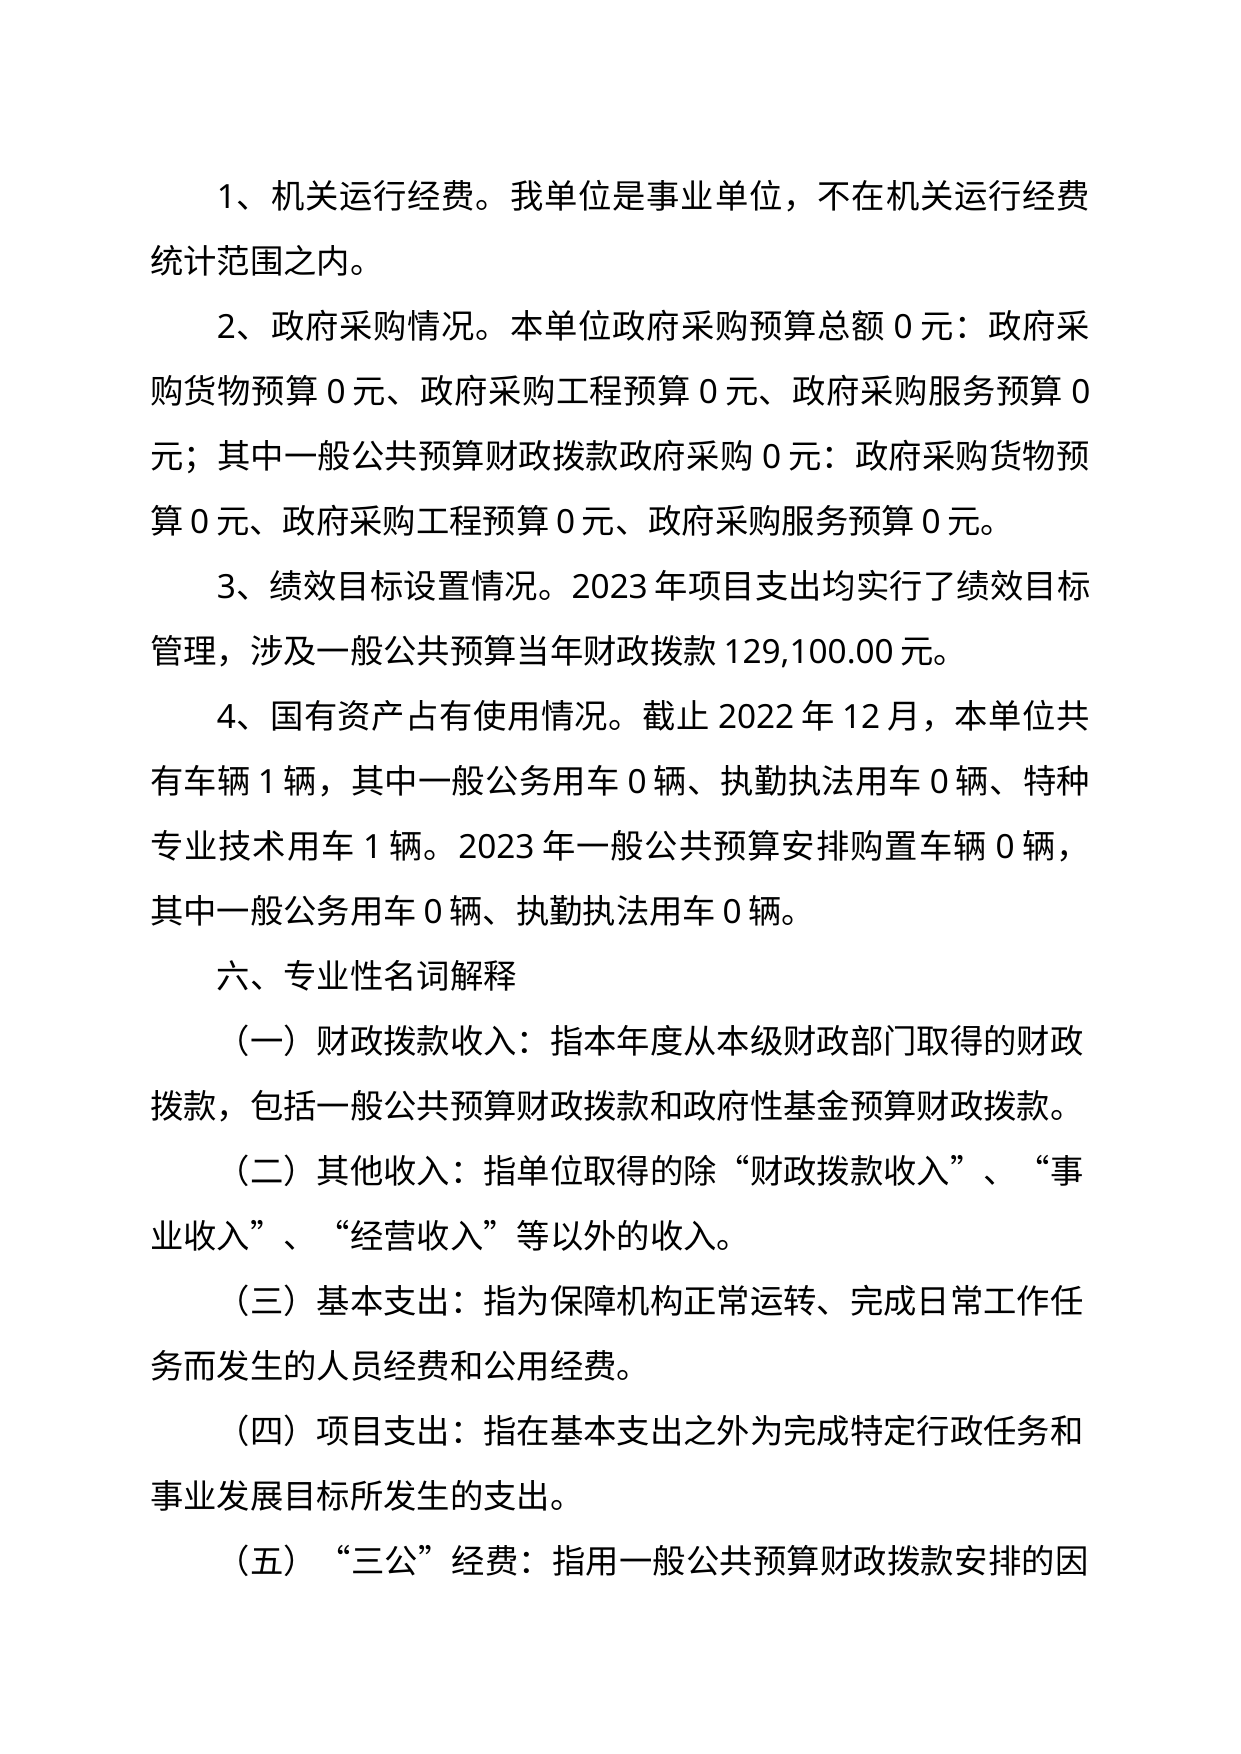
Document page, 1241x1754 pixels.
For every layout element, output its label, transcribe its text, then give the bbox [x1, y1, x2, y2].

text 1、机关运行经费。我单位是事业单位，不在机关运行经费统计范围之内。 [150, 162, 1090, 292]
text 4、国有资产占有使用情况。截止2022年12月，本单位共有车辆1辆，其中一般公务用车0辆、执勤执法用车0辆、特种专业技术用车1辆。2023年一般公共预算安排购置车辆0辆，其中一般公务用车0辆、执勤执法用车0辆。 [150, 682, 1090, 942]
text 3、绩效目标设置情况。2023年项目支出均实行了绩效目标管理，涉及一般公共预算当年财政拨款129,100.00元。 [150, 552, 1090, 682]
text 2、政府采购情况。本单位政府采购预算总额0元：政府采购货物预算0元、政府采购工程预算0元、政府采购服务预算0元；其中一般公共预算财政拨款政府采购0元：政府采购货物预算0元、政府采购工程预算0元、政府采购服务预算0元。 [150, 292, 1090, 552]
list （三）基本支出：指为保障机构正常运转、完成日常工作任务而发生的人员经费和公用经费。 [150, 1267, 1090, 1397]
list （一）财政拨款收入：指本年度从本级财政部门取得的财政拨款，包括一般公共预算财政拨款和政府性基金预算财政拨款。 [150, 1007, 1090, 1137]
text 六、专业性名词解释 [150, 942, 1090, 1007]
list （四）项目支出：指在基本支出之外为完成特定行政任务和事业发展目标所发生的支出。 [150, 1397, 1090, 1527]
list （二）其他收入：指单位取得的除“财政拨款收入”、“事业收入”、“经营收入”等以外的收入。 [150, 1137, 1090, 1267]
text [150, 1527, 1090, 1592]
